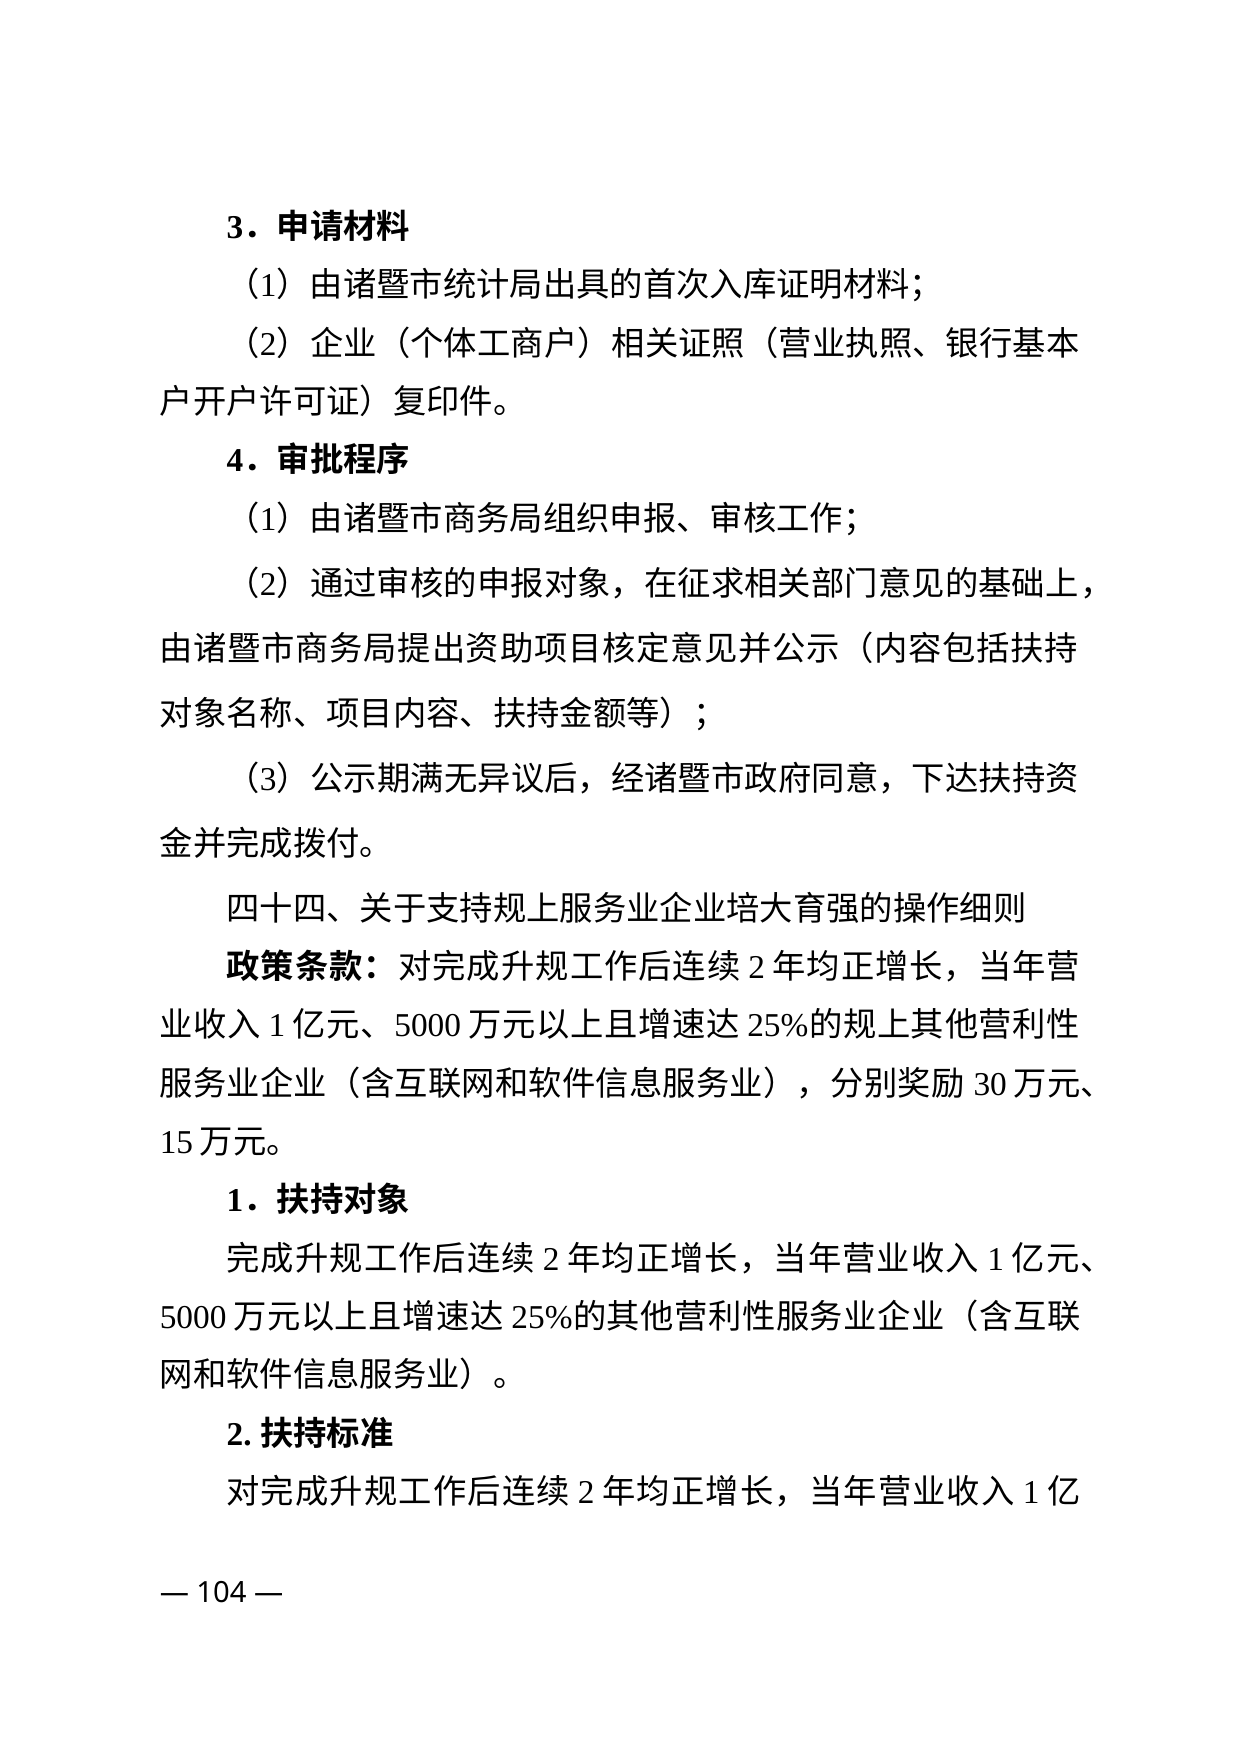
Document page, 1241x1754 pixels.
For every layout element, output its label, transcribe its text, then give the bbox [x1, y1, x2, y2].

text （1）由诸暨市统计局出具的首次入库证明材料； [159, 250, 1081, 308]
list （1）由诸暨市商务局组织申报、审核工作； [159, 483, 1081, 548]
text 4．审批程序 [159, 425, 1081, 483]
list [159, 1457, 1081, 1522]
list （3）公示期满无异议后，经诸暨市政府同意，下达扶持资金并完成拨付。 [159, 743, 1081, 873]
list 扶持标准 [159, 1398, 1081, 1457]
text 政策条款：对完成升规工作后连续2年均正增长，当年营业收入1亿元、5000万元以上且增速达25%的规上其他营利性服务业企业（含互联网和软件信息服务业），分别奖励30万元、15万元。 [159, 932, 1081, 1165]
text 3．申请材料 [159, 192, 1081, 250]
list （2）通过审核的申报对象，在征求相关部门意见的基础上，由诸暨市商务局提出资助项目核定意见并公示（内容包括扶持对象名称、项目内容、扶持金额等）； [159, 548, 1081, 743]
text （2）企业（个体工商户）相关证照（营业执照、银行基本户开户许可证）复印件。 [159, 308, 1081, 425]
text 四十四、关于支持规上服务业企业培大育强的操作细则 [159, 873, 1081, 932]
text 完成升规工作后连续2年均正增长，当年营业收入1亿元、5000万元以上且增速达25%的其他营利性服务业企业（含互联网和软件信息服务业）。 [159, 1223, 1081, 1398]
text 1．扶持对象 [159, 1165, 1081, 1223]
